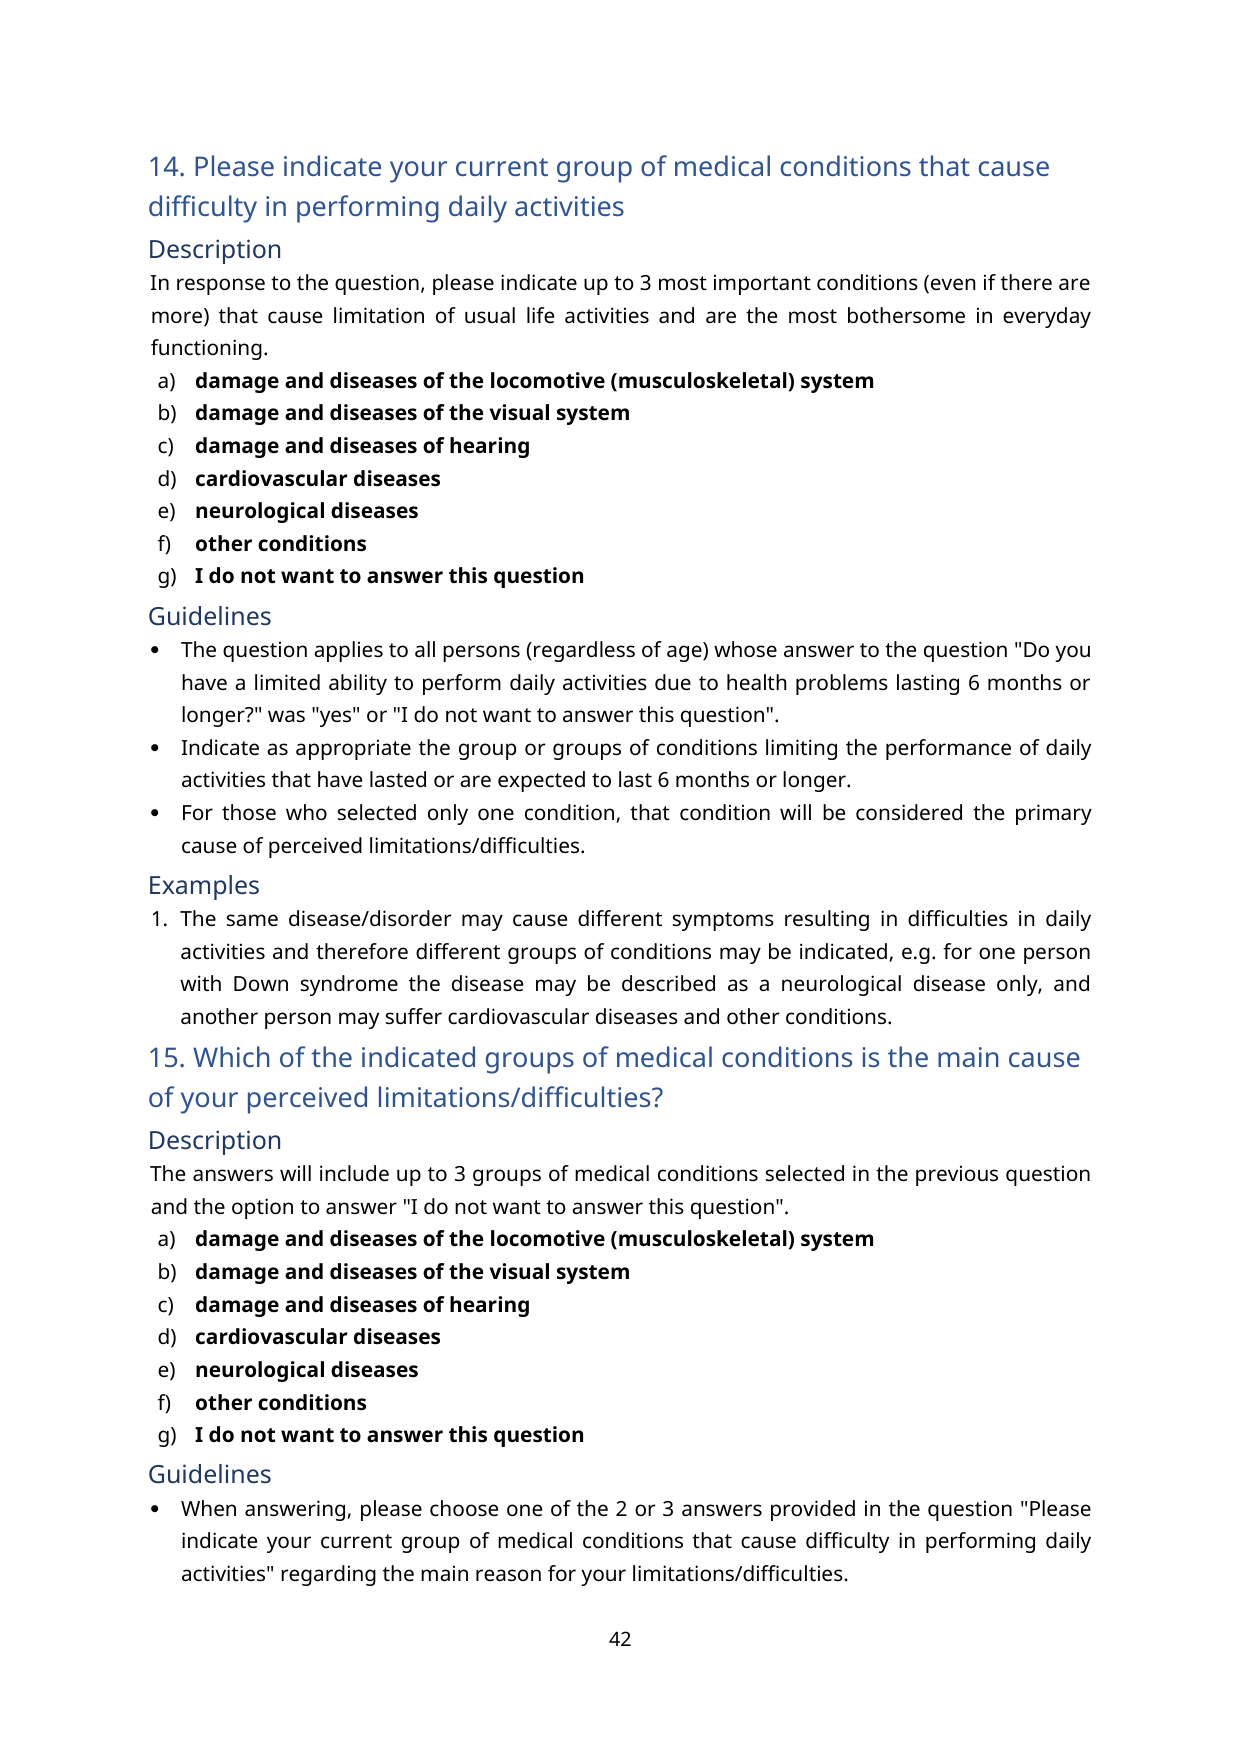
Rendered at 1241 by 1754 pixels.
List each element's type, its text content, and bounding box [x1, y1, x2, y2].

subtitle 14. Please indicate your current group of medical conditions that cause difficulty in performing daily activities [148, 148, 1093, 224]
subtitle 15. Which of the indicated groups of medical conditions is the main cause of your perceived limitations/difficulties? [148, 1039, 1093, 1116]
list other conditions [157, 1388, 1093, 1416]
list I do not want to answer this question [157, 1420, 1093, 1449]
list neurological diseases [157, 1355, 1093, 1383]
text The answers will include up to 3 groups of medical conditions selected in the previous question and the option to answer "I do not want to answer this question". [150, 1159, 1093, 1220]
subtitle Examples [148, 867, 1093, 902]
list damage and diseases of hearing [157, 431, 1093, 459]
list damage and diseases of the locomotive (musculoskeletal) system [157, 1224, 1093, 1253]
list For those who selected only one condition, that condition will be considered the primary cause of perceived limitations/difficulties. [151, 798, 1093, 859]
list other conditions [157, 529, 1093, 557]
subtitle Description [148, 1123, 1093, 1157]
list cardiovascular diseases [157, 1322, 1093, 1351]
list damage and diseases of the locomotive (musculoskeletal) system [157, 366, 1093, 394]
subtitle Guidelines [148, 598, 1093, 632]
list neurological diseases [157, 496, 1093, 525]
list I do not want to answer this question [157, 562, 1093, 590]
list damage and diseases of the visual system [157, 398, 1093, 427]
list The question applies to all persons (regardless of age) whose answer to the question "Do you have a limited ability to perform daily activities due to health problems lasting 6 months or longer?" was "yes" or "I do not want to answer this question". [151, 635, 1093, 729]
list The same disease/disorder may cause different symptoms resulting in difficulties in daily activities and therefore different groups of conditions may be indicated, e.g. for one person with Down syndrome the disease may be described as a neurological disease only, and another person may suffer cardiovascular diseases and other conditions. [151, 904, 1093, 1031]
text In response to the question, please indicate up to 3 most important conditions (even if there are more) that cause limitation of usual life activities and are the most bothersome in everyday functioning. [150, 268, 1093, 362]
subtitle Guidelines [148, 1457, 1093, 1491]
list When answering, please choose one of the 2 or 3 answers provided in the question "Please indicate your current group of medical conditions that cause difficulty in performing daily activities" regarding the main reason for your limitations/difficulties. [151, 1494, 1093, 1587]
list damage and diseases of hearing [157, 1290, 1093, 1318]
list Indicate as appropriate the group or groups of conditions limiting the performance of daily activities that have lasted or are expected to last 6 months or longer. [151, 733, 1093, 794]
subtitle Description [148, 231, 1093, 265]
list cardiovascular diseases [157, 464, 1093, 492]
list damage and diseases of the visual system [157, 1257, 1093, 1286]
